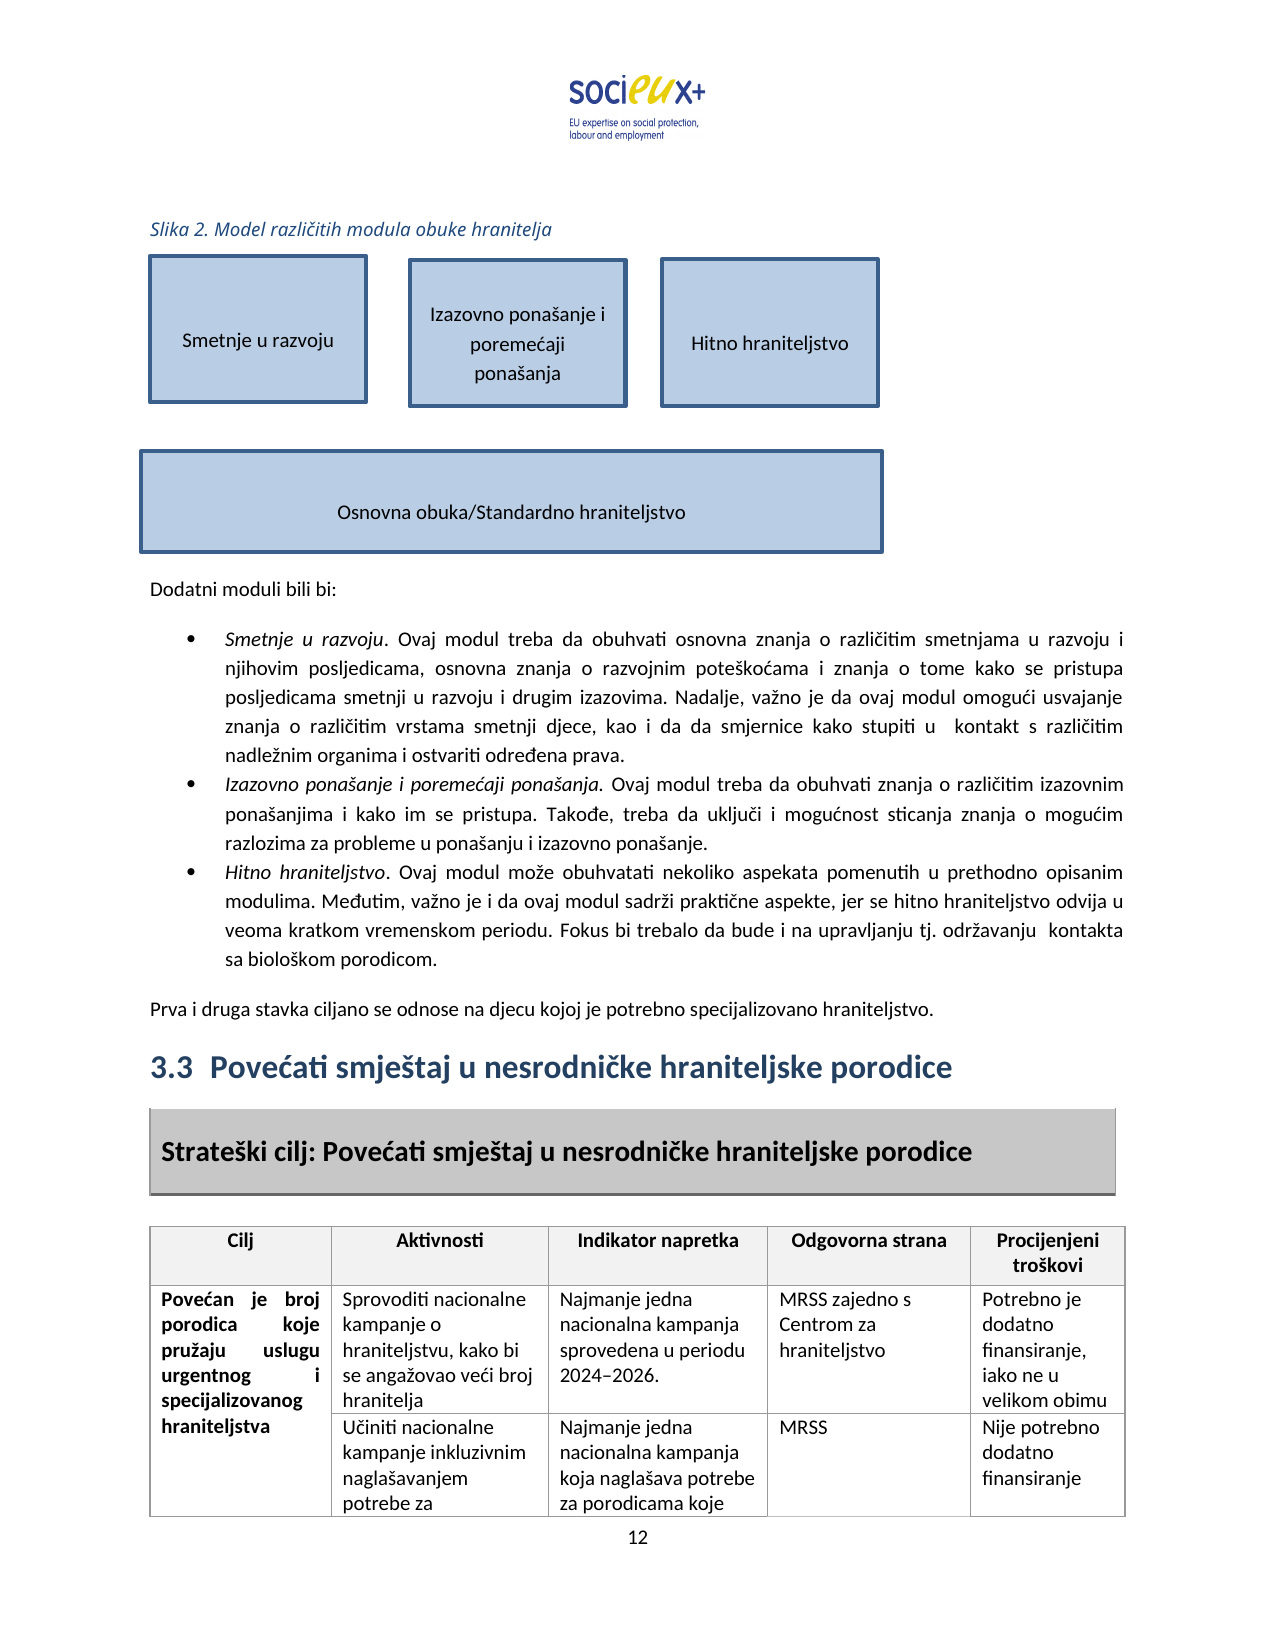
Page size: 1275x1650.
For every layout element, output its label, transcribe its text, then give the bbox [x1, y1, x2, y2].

subtitle Povećati smještaj u nesrodničke hraniteljske porodice [150, 1047, 1125, 1087]
table_cell Povećan je broj porodica koje pružaju uslugu urgentnog i specijalizovanog hraniteljstva [151, 1286, 331, 1516]
table_header Cilj [151, 1227, 331, 1285]
picture [569, 75, 706, 141]
table_header Procijenjeni troškovi [971, 1227, 1124, 1285]
list Hitno hraniteljstvo. Ovaj modul može obuhvatati nekoliko aspekata pomenutih u prethodno opisanim modulima. Međutim, važno je i da ovaj modul sadrži praktične aspekte, jer se hitno hraniteljstvo odvija u veoma kratkom vremenskom periodu. Fokus bi trebalo da bude i na upravljanju tj. održavanju kontakta sa biološkom porodicom. [187, 859, 1125, 972]
table_cell MRSS zajedno s Centrom za hraniteljstvo [768, 1286, 970, 1413]
table_cell Nije potrebno dodatno finansiranje [971, 1414, 1124, 1516]
table_cell Učiniti nacionalne kampanje inkluzivnim naglašavanjem potrebe za porodicama koje pružaju uslugu urgentnog i specijalizovanog hraniteljstva [332, 1414, 548, 1516]
table_cell Potrebno je dodatno finansiranje, iako ne u velikom obimu [971, 1286, 1124, 1413]
table_cell Sprovoditi nacionalne kampanje o hraniteljstvu, kako bi se angažovao veći broj hranitelja [332, 1286, 548, 1413]
table_header Indikator napretka [549, 1227, 767, 1285]
text Slika 2. Model različitih modula obuke hranitelja [150, 217, 1125, 242]
text Prva i druga stavka ciljano se odnose na djecu kojoj je potrebno specijalizovano hraniteljstvo. [150, 997, 1125, 1022]
table_cell MRSS [768, 1414, 970, 1516]
list Izazovno ponašanje i poremećaji ponašanja. Ovaj modul treba da obuhvati znanja o različitim izazovnim ponašanjima i kako im se pristupa. Takođe, treba da uključi i mogućnost sticanja znanja o mogućim razlozima za probleme u ponašanju i izazovno ponašanje. [187, 772, 1125, 855]
list Smetnje u razvoju. Ovaj modul treba da obuhvati osnovna znanja o različitim smetnjama u razvoju i njihovim posljedicama, osnovna znanja o razvojnim poteškoćama i znanja o tome kako se pristupa posljedicama smetnji u razvoju i drugim izazovima. Nadalje, važno je da ovaj modul omogući usvajanje znanja o različitim vrstama smetnji djece, kao i da da smjernice kako stupiti u kontakt s različitim nadležnim organima i ostvariti određena prava. [187, 626, 1125, 768]
table_cell Najmanje jedna nacionalna kampanja sprovedena u periodu 2024–2026. [549, 1286, 767, 1413]
table_header Odgovorna strana [768, 1227, 970, 1285]
table_header Aktivnosti [332, 1227, 548, 1285]
text Dodatni moduli bili bi: [150, 576, 1125, 601]
table_header Strateški cilj: Povećati smještaj u nesrodničke hraniteljske porodice [151, 1109, 1115, 1193]
